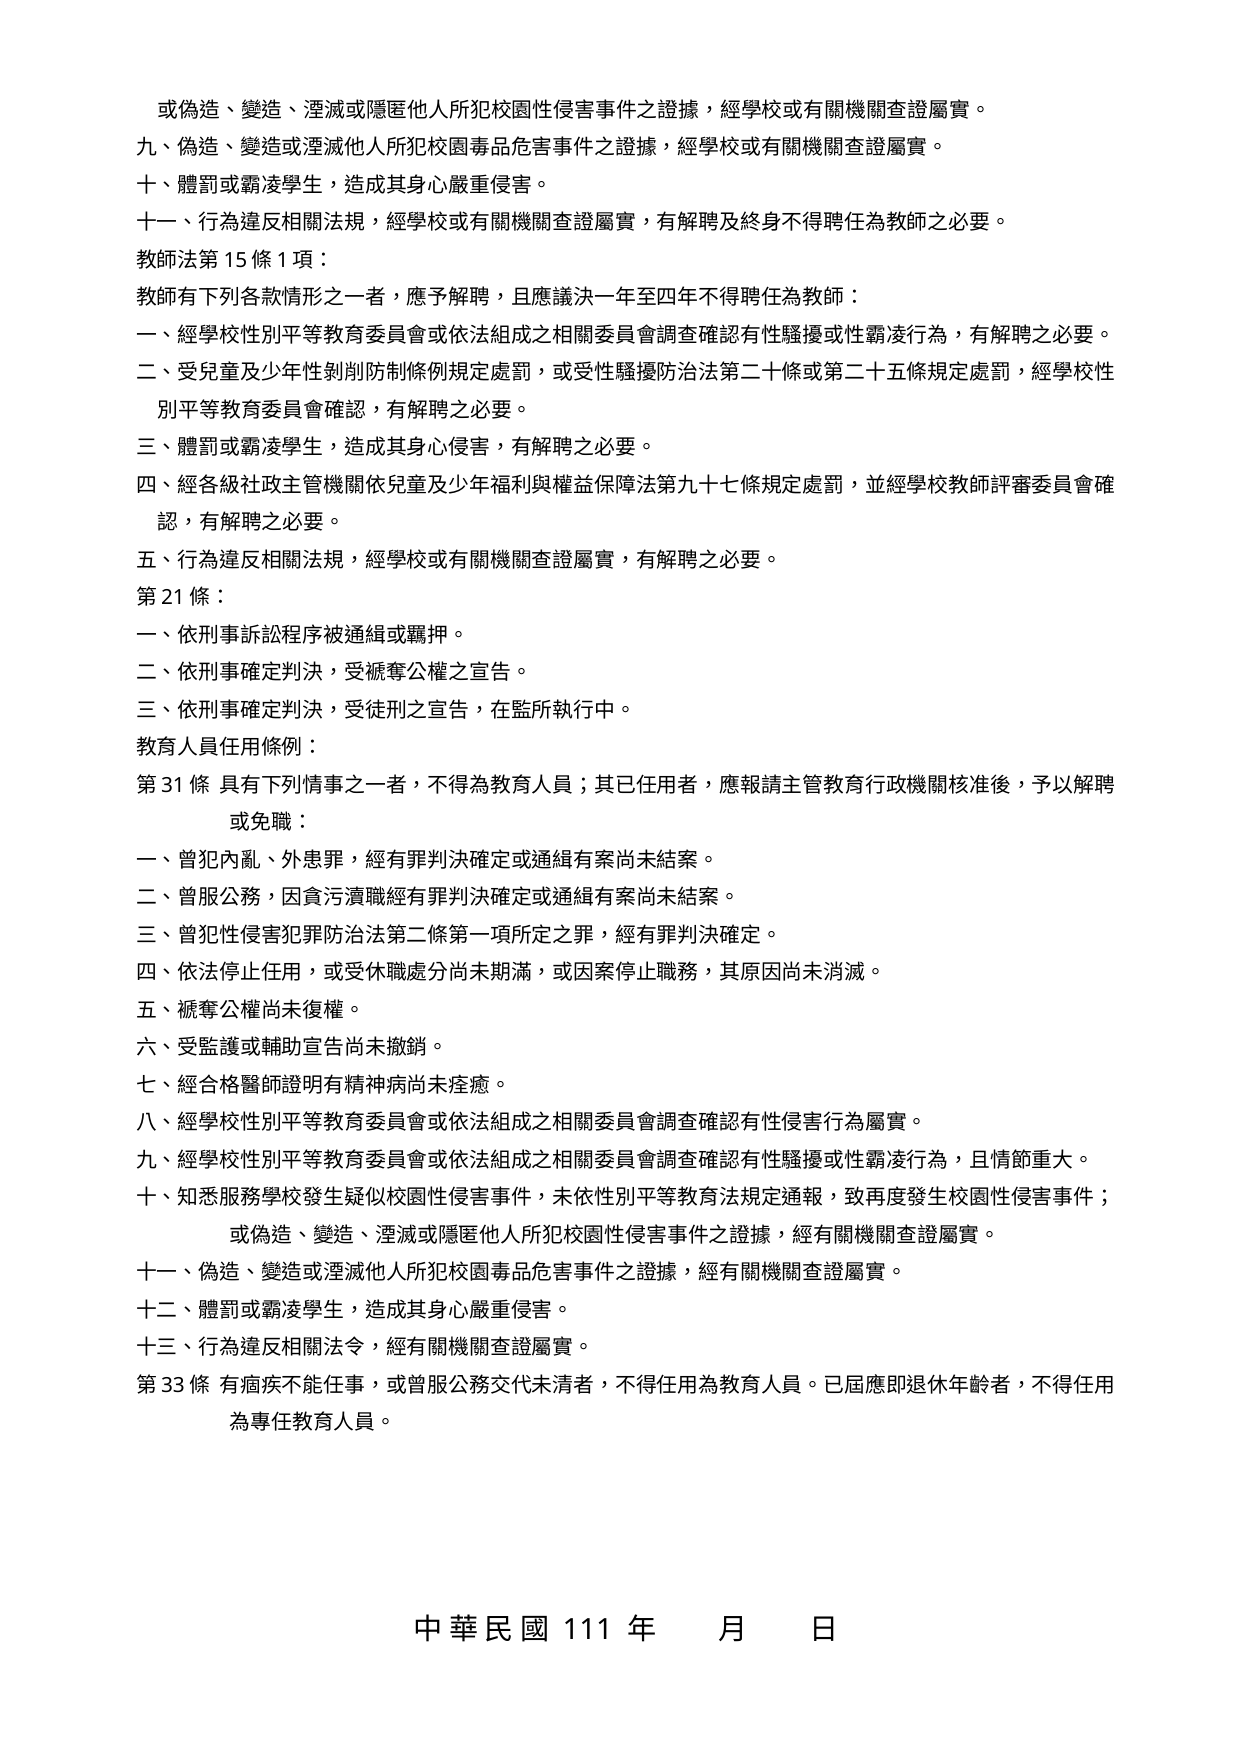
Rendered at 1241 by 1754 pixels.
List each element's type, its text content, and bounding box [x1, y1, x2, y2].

text 或偽造、變造、湮滅或隱匿他人所犯校園性侵害事件之證據，經學校或有關機關查證屬實。 [136, 89, 1116, 127]
text 三、體罰或霸凌學生，造成其身心侵害，有解聘之必要。 [136, 427, 1116, 464]
text 五、行為違反相關法規，經學校或有關機關查證屬實，有解聘之必要。 [136, 539, 1116, 577]
text 十一、行為違反相關法規，經學校或有關機關查證屬實，有解聘及終身不得聘任為教師之必要。 [136, 202, 1116, 239]
text 第21條： [136, 577, 1116, 614]
text 三、依刑事確定判決，受徒刑之宣告，在監所執行中。 [136, 689, 1116, 727]
text 教師有下列各款情形之一者，應予解聘，且應議決一年至四年不得聘任為教師： [136, 277, 1116, 314]
text 二、依刑事確定判決，受褫奪公權之宣告。 [136, 652, 1116, 689]
text 八、經學校性別平等教育委員會或依法組成之相關委員會調查確認有性侵害行為屬實。 [136, 1102, 1116, 1139]
text 十三、行為違反相關法令，經有關機關查證屬實。 [136, 1327, 1116, 1364]
text 六、受監護或輔助宣告尚未撤銷。 [136, 1027, 1116, 1064]
text 第31條 具有下列情事之一者，不得為教育人員；其已任用者，應報請主管教育行政機關核准後，予以解聘或免職： [136, 764, 1116, 839]
text 教師法第15條1項： [136, 239, 1116, 277]
text 十二、體罰或霸凌學生，造成其身心嚴重侵害。 [136, 1289, 1116, 1327]
text 第33條 有痼疾不能任事，或曾服公務交代未清者，不得任用為教育人員。已屆應即退休年齡者，不得任用為專任教育人員。 [136, 1364, 1116, 1439]
text 七、經合格醫師證明有精神病尚未痊癒。 [136, 1064, 1116, 1102]
text 四、經各級社政主管機關依兒童及少年福利與權益保障法第九十七條規定處罰，並經學校教師評審委員會確 [136, 464, 1116, 502]
text 中 華 民 國 111 年 月 日 [136, 1614, 1116, 1646]
text 三、曾犯性侵害犯罪防治法第二條第一項所定之罪，經有罪判決確定。 [136, 914, 1116, 952]
text 十、體罰或霸凌學生，造成其身心嚴重侵害。 [136, 164, 1116, 202]
text 二、受兒童及少年性剝削防制條例規定處罰，或受性騷擾防治法第二十條或第二十五條規定處罰，經學校性 [136, 352, 1116, 389]
text 十一、偽造、變造或湮滅他人所犯校園毒品危害事件之證據，經有關機關查證屬實。 [136, 1252, 1116, 1289]
text 一、依刑事訴訟程序被通緝或羈押。 [136, 614, 1116, 652]
text 九、經學校性別平等教育委員會或依法組成之相關委員會調查確認有性騷擾或性霸凌行為，且情節重大。 [136, 1139, 1116, 1177]
text 五、褫奪公權尚未復權。 [136, 989, 1116, 1027]
text 二、曾服公務，因貪污瀆職經有罪判決確定或通緝有案尚未結案。 [136, 877, 1116, 914]
text 別平等教育委員會確認，有解聘之必要。 [136, 389, 1116, 427]
text 四、依法停止任用，或受休職處分尚未期滿，或因案停止職務，其原因尚未消滅。 [136, 952, 1116, 989]
text 一、曾犯內亂、外患罪，經有罪判決確定或通緝有案尚未結案。 [136, 839, 1116, 877]
text 十、知悉服務學校發生疑似校園性侵害事件，未依性別平等教育法規定通報，致再度發生校園性侵害事件；或偽造、變造、湮滅或隱匿他人所犯校園性侵害事件之證據，經有關機關查證屬實。 [136, 1177, 1116, 1252]
text 認，有解聘之必要。 [136, 502, 1116, 539]
text 一、經學校性別平等教育委員會或依法組成之相關委員會調查確認有性騷擾或性霸凌行為，有解聘之必要。 [136, 314, 1116, 352]
text 九、偽造、變造或湮滅他人所犯校園毒品危害事件之證據，經學校或有關機關查證屬實。 [136, 127, 1116, 164]
text 教育人員任用條例： [136, 727, 1116, 764]
